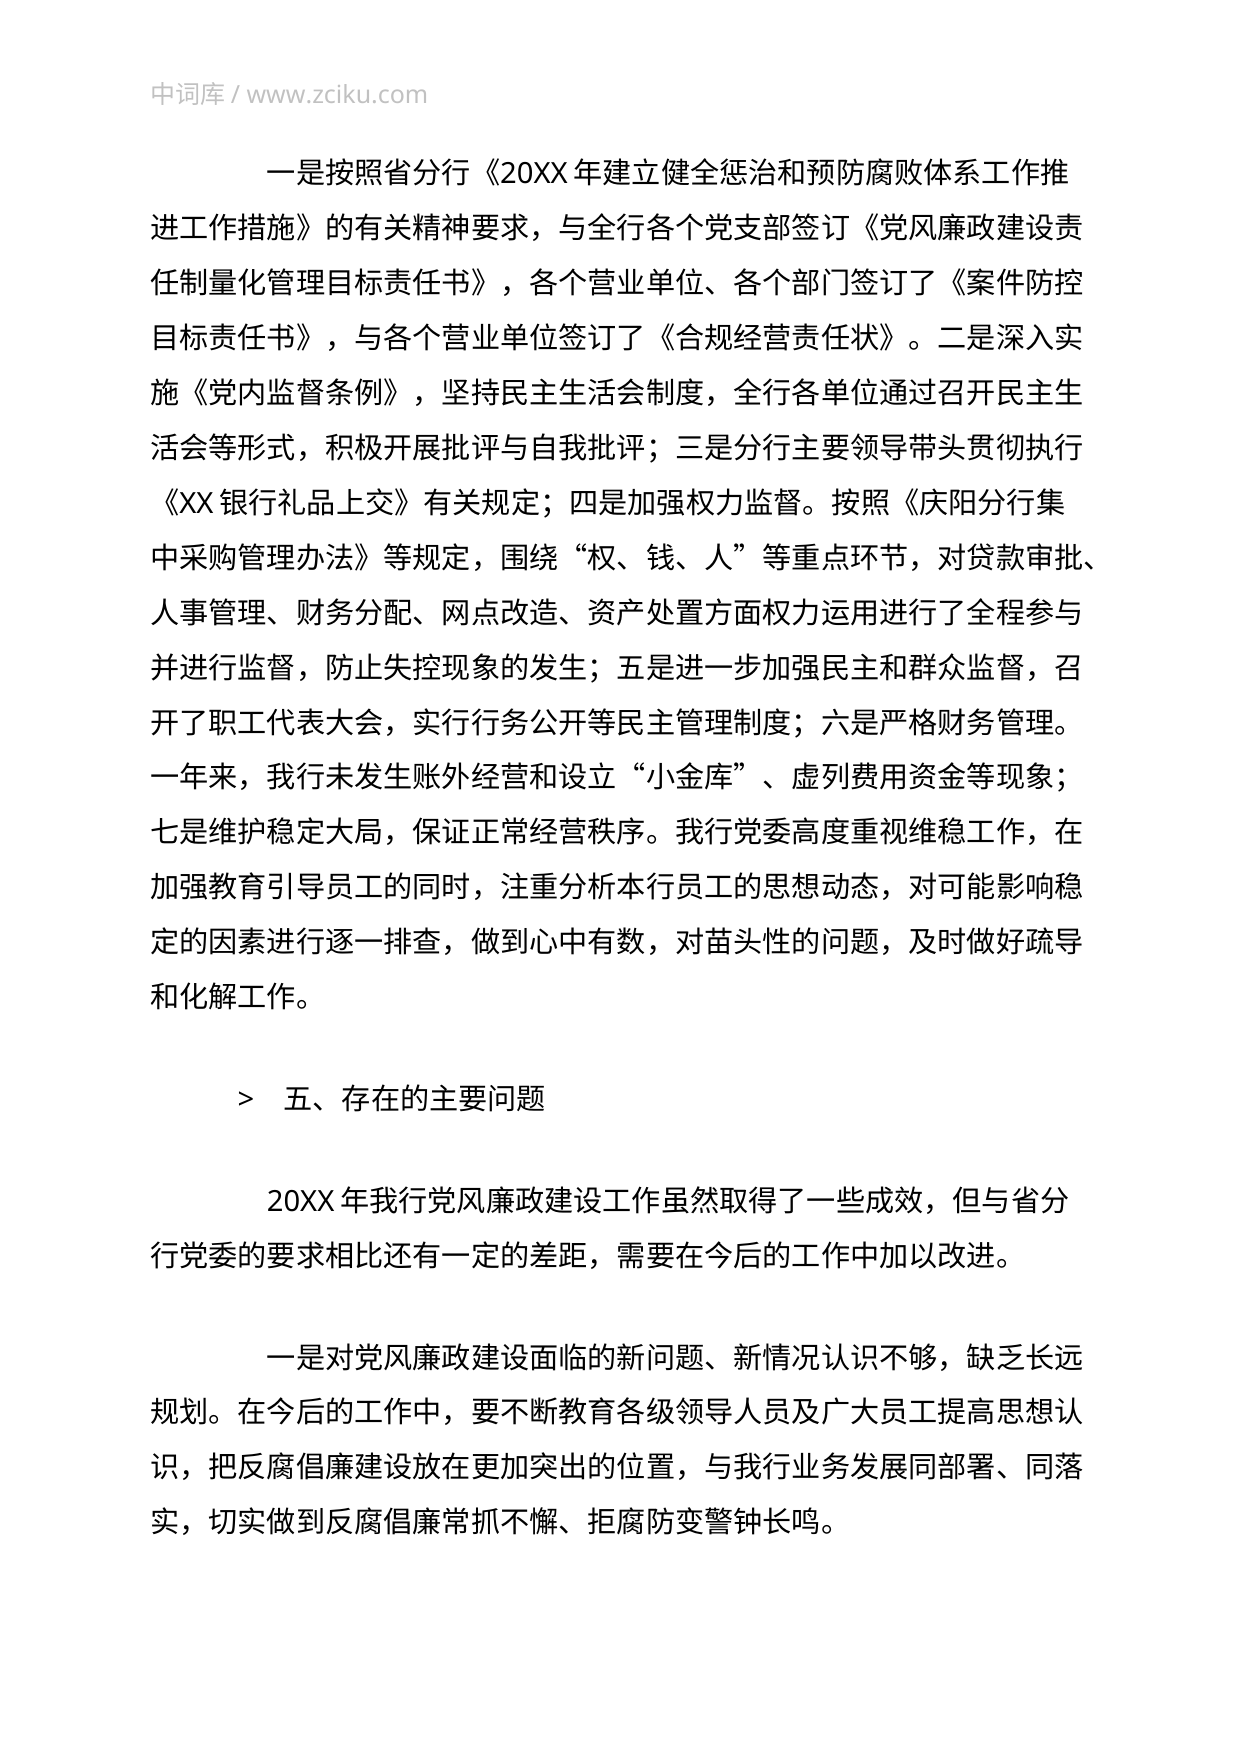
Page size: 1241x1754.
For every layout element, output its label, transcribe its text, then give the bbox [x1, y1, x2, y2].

text > 五、存在的主要问题 [150, 1075, 1090, 1118]
text 一是对党风廉政建设面临的新问题、新情况认识不够，缺乏长远规划。在今后的工作中，要不断教育各级领导人员及广大员工提高思想认识，把反腐倡廉建设放在更加突出的位置，与我行业务发展同部署、同落实，切实做到反腐倡廉常抓不懈、拒腐防变警钟长鸣。 [150, 1334, 1090, 1541]
text 一是按照省分行《20XX年建立健全惩治和预防腐败体系工作推进工作措施》的有关精神要求，与全行各个党支部签订《党风廉政建设责任制量化管理目标责任书》，各个营业单位、各个部门签订了《案件防控目标责任书》，与各个营业单位签订了《合规经营责任状》。二是深入实施《党内监督条例》，坚持民主生活会制度，全行各单位通过召开民主生活会等形式，积极开展批评与自我批评；三是分行主要领导带头贯彻执行《XX银行礼品上交》有关规定；四是加强权力监督。按照《庆阳分行集中采购管理办法》等规定，围绕“权、钱、人”等重点环节，对贷款审批、人事管理、财务分配、网点改造、资产处置方面权力运用进行了全程参与并进行监督，防止失控现象的发生；五是进一步加强民主和群众监督，召开了职工代表大会，实行行务公开等民主管理制度；六是严格财务管理。一年来，我行未发生账外经营和设立“小金库”、虚列费用资金等现象；七是维护稳定大局，保证正常经营秩序。我行党委高度重视维稳工作，在加强教育引导员工的同时，注重分析本行员工的思想动态，对可能影响稳定的因素进行逐一排查，做到心中有数，对苗头性的问题，及时做好疏导和化解工作。 [150, 150, 1090, 1016]
text 20XX年我行党风廉政建设工作虽然取得了一些成效，但与省分行党委的要求相比还有一定的差距，需要在今后的工作中加以改进。 [150, 1177, 1090, 1275]
